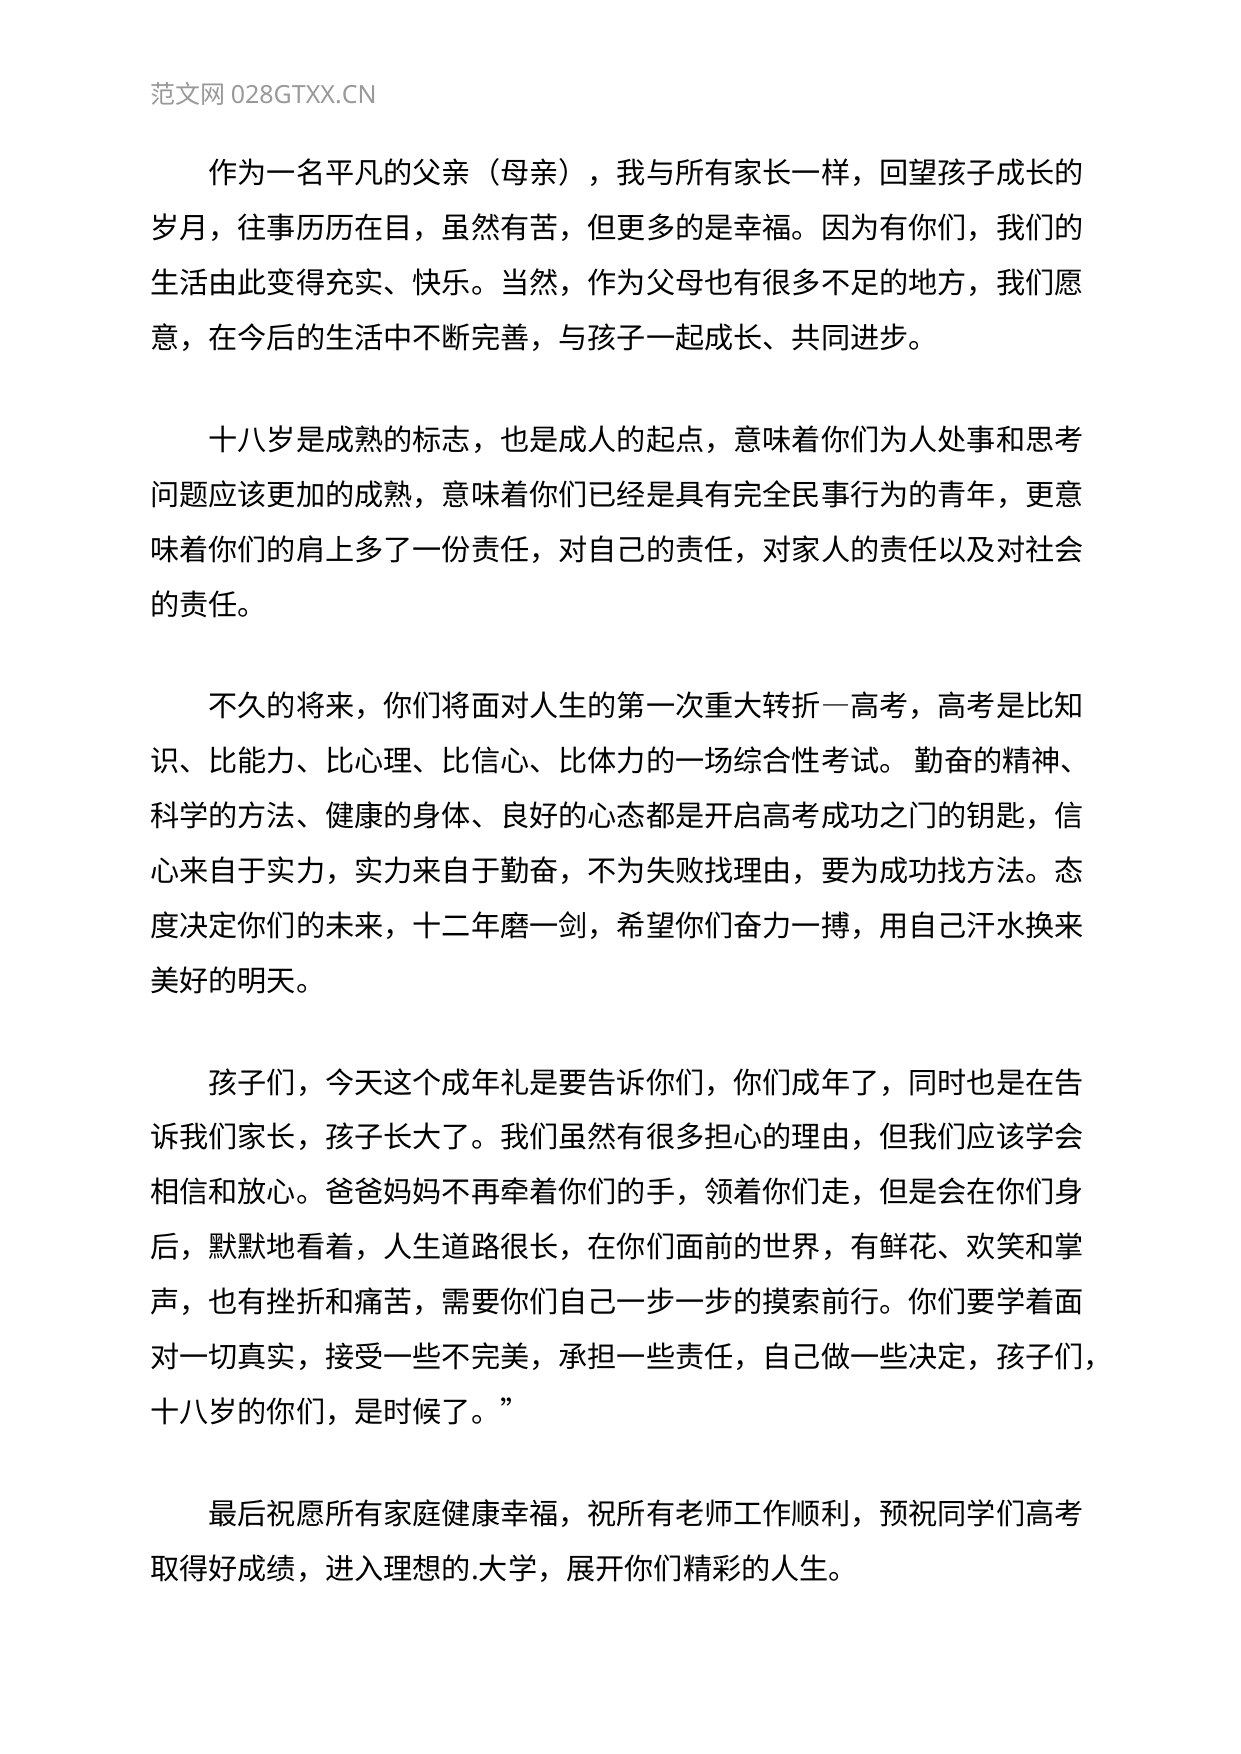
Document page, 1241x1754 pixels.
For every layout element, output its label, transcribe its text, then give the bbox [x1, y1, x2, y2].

text 不久的将来，你们将面对人生的第一次重大转折—高考，高考是比知识、比能力、比心理、比信心、比体力的一场综合性考试。 勤奋的精神、科学的方法、健康的身体、良好的心态都是开启高考成功之门的钥匙，信心来自于实力，实力来自于勤奋，不为失败找理由，要为成功找方法。态度决定你们的未来，十二年磨一剑，希望你们奋力一搏，用自己汗水换来美好的明天。 [150, 683, 1090, 1000]
text 最后祝愿所有家庭健康幸福，祝所有老师工作顺利，预祝同学们高考取得好成绩，进入理想的.大学，展开你们精彩的人生。 [150, 1490, 1090, 1588]
text 作为一名平凡的父亲（母亲），我与所有家长一样，回望孩子成长的岁月，往事历历在目，虽然有苦，但更多的是幸福。因为有你们，我们的生活由此变得充实、快乐。当然，作为父母也有很多不足的地方，我们愿意，在今后的生活中不断完善，与孩子一起成长、共同进步。 [150, 150, 1090, 357]
text 孩子们，今天这个成年礼是要告诉你们，你们成年了，同时也是在告诉我们家长，孩子长大了。我们虽然有很多担心的理由，但我们应该学会相信和放心。爸爸妈妈不再牵着你们的手，领着你们走，但是会在你们身后，默默地看着，人生道路很长，在你们面前的世界，有鲜花、欢笑和掌声，也有挫折和痛苦，需要你们自己一步一步的摸索前行。你们要学着面对一切真实，接受一些不完美，承担一些责任，自己做一些决定，孩子们，十八岁的你们，是时候了。” [150, 1059, 1090, 1431]
text 十八岁是成熟的标志，也是成人的起点，意味着你们为人处事和思考问题应该更加的成熟，意味着你们已经是具有完全民事行为的青年，更意味着你们的肩上多了一份责任，对自己的责任，对家人的责任以及对社会的责任。 [150, 416, 1090, 623]
